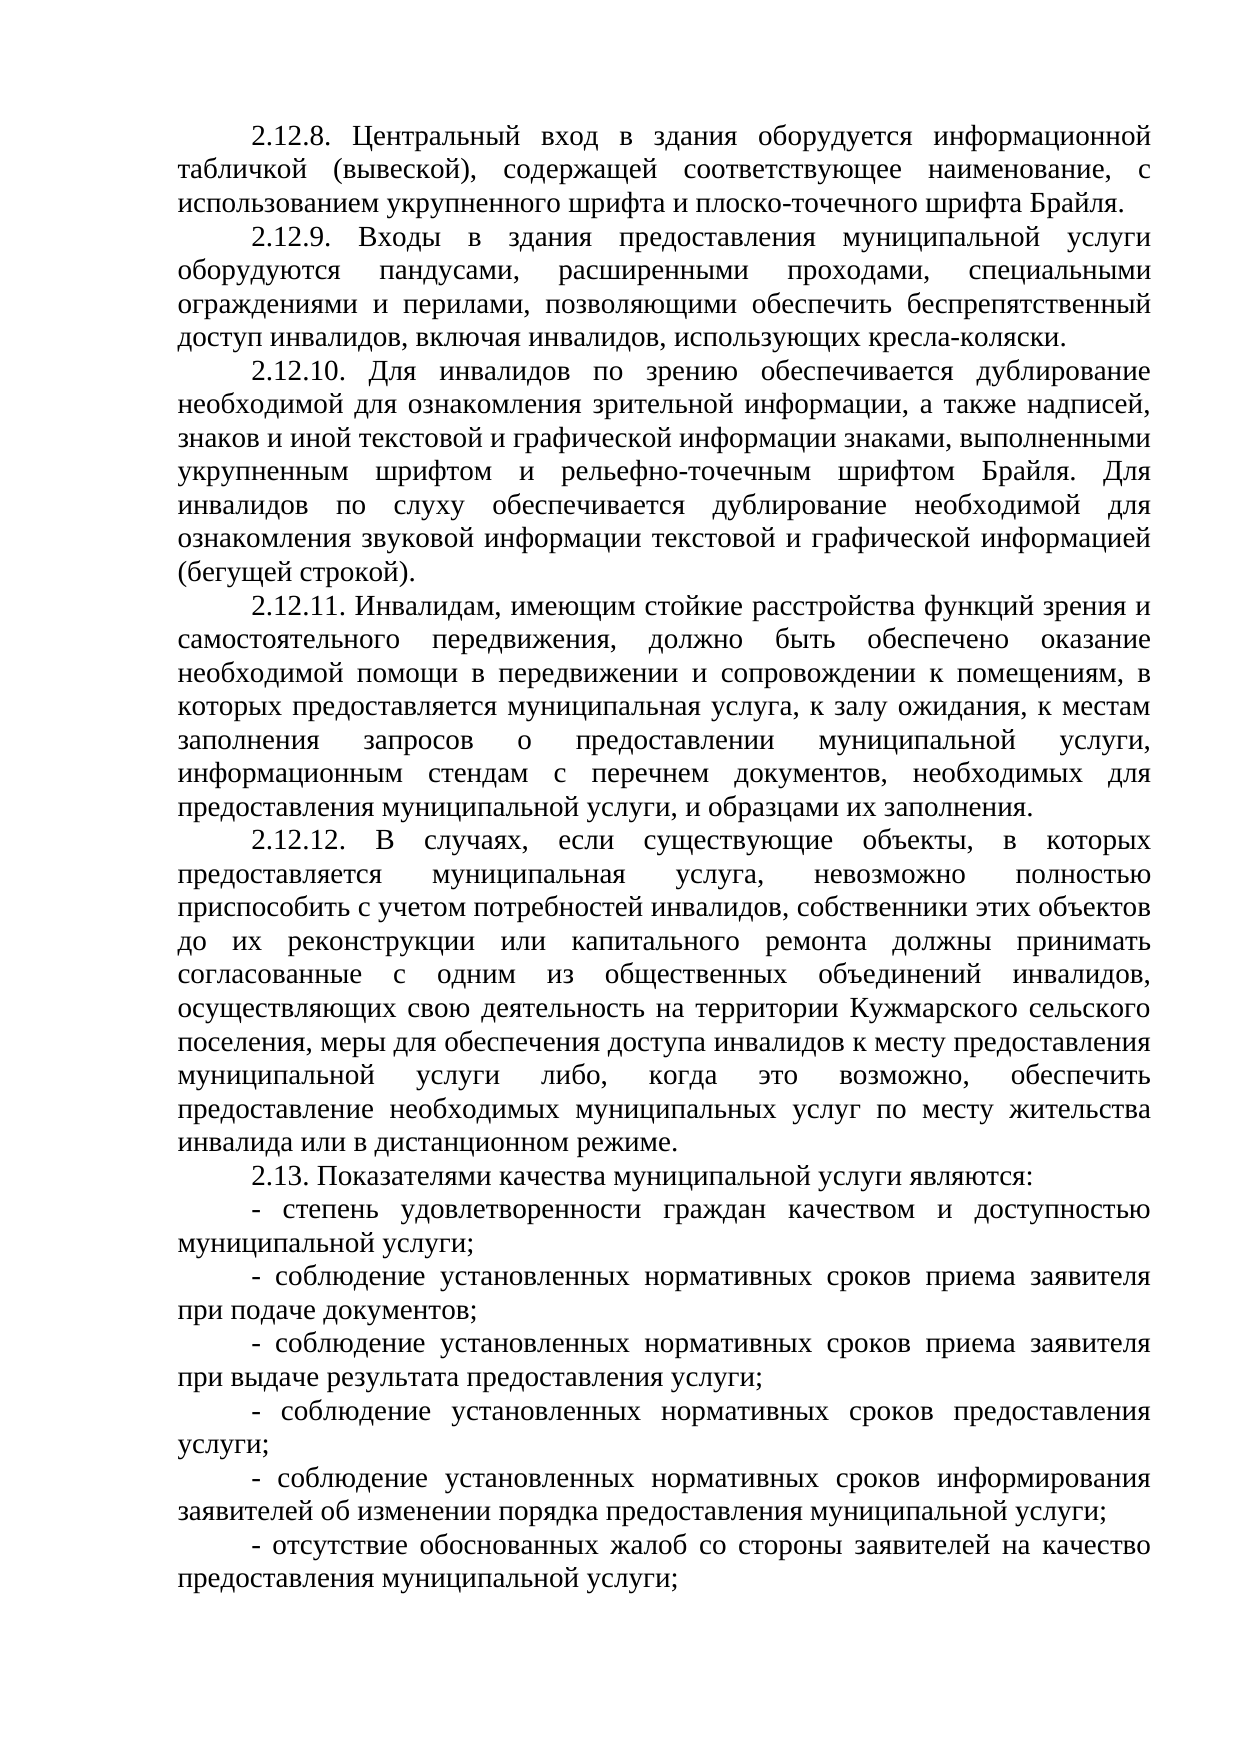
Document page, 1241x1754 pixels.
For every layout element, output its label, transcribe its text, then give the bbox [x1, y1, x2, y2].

text - соблюдение установленных нормативных сроков предоставления услуги; [177, 1393, 1152, 1460]
text - соблюдение установленных нормативных сроков приема заявителя при выдаче результата предоставления услуги; [177, 1326, 1152, 1393]
text 2.12.10. Для инвалидов по зрению обеспечивается дублирование необходимой для ознакомления зрительной информации, а также надписей, знаков и иной текстовой и графической информации знаками, выполненными укрупненным шрифтом и рельефно-точечным шрифтом Брайля. Для инвалидов по слуху обеспечивается дублирование необходимой для ознакомления звуковой информации текстовой и графической информацией (бегущей строкой). [177, 353, 1152, 588]
text 2.12.9. Входы в здания предоставления муниципальной услуги оборудуются пандусами, расширенными проходами, специальными ограждениями и перилами, позволяющими обеспечить беспрепятственный доступ инвалидов, включая инвалидов, использующих кресла-коляски. [177, 219, 1152, 353]
text 2.12.11. Инвалидам, имеющим стойкие расстройства функций зрения и самостоятельного передвижения, должно быть обеспечено оказание необходимой помощи в передвижении и сопровождении к помещениям, в которых предоставляется муниципальная услуга, к залу ожидания, к местам заполнения запросов о предоставлении муниципальной услуги, информационным стендам с перечнем документов, необходимых для предоставления муниципальной услуги, и образцами их заполнения. [177, 588, 1152, 822]
text - соблюдение установленных нормативных сроков приема заявителя при подаче документов; [177, 1258, 1152, 1326]
text 2.12.12. В случаях, если существующие объекты, в которых предоставляется муниципальная услуга, невозможно полностью приспособить с учетом потребностей инвалидов, собственники этих объектов до их реконструкции или капитального ремонта должны принимать согласованные с одним из общественных объединений инвалидов, осуществляющих свою деятельность на территории Кужмарского сельского поселения, меры для обеспечения доступа инвалидов к месту предоставления муниципальной услуги либо, когда это возможно, обеспечить предоставление необходимых муниципальных услуг по месту жительства инвалида или в дистанционном режиме. [177, 822, 1152, 1158]
text 2.12.8. Центральный вход в здания оборудуется информационной табличкой (вывеской), содержащей соответствующее наименование, с использованием укрупненного шрифта и плоско-точечного шрифта Брайля. [177, 118, 1152, 219]
text - степень удовлетворенности граждан качеством и доступностью муниципальной услуги; [177, 1191, 1152, 1258]
text 2.13. Показателями качества муниципальной услуги являются: [177, 1158, 1152, 1191]
text - соблюдение установленных нормативных сроков информирования заявителей об изменении порядка предоставления муниципальной услуги; [177, 1460, 1152, 1527]
text - отсутствие обоснованных жалоб со стороны заявителей на качество предоставления муниципальной услуги; [177, 1527, 1152, 1594]
